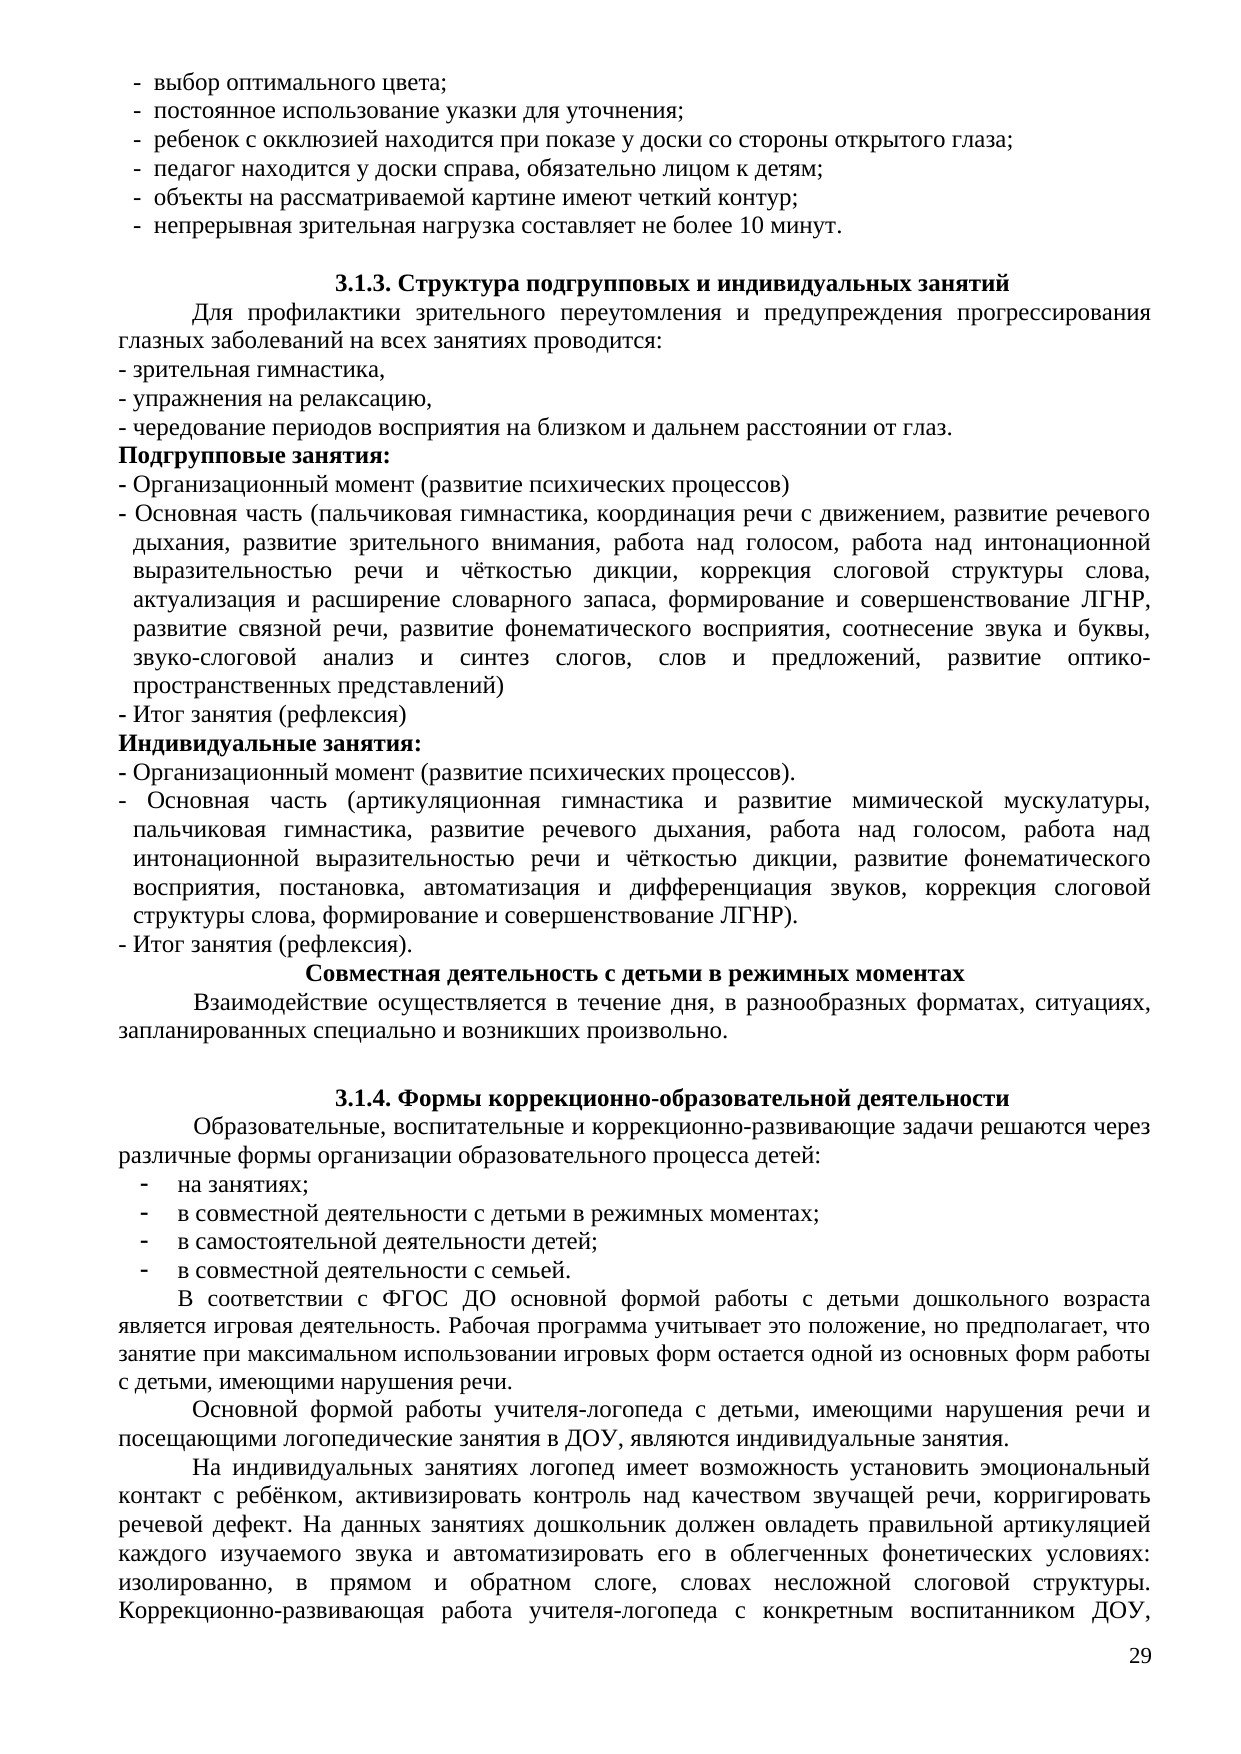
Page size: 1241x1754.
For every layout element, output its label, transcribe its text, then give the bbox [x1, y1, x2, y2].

list В соответствии с ФГОС ДО основной формой работы с детьми дошкольного возраста является игровая деятельность. Рабочая программа учитывает это положение, но предполагает, что занятие при максимальном использовании игровых форм остается одной из основных форм работы с детьми, имеющими нарушения речи. [118, 1284, 1152, 1394]
list Совместная деятельность с детьми в режимных моментах [118, 958, 1152, 987]
list Взаимодействие осуществляется в течение дня, в разнообразных форматах, ситуациях, запланированных специально и возникших произвольно. [118, 987, 1152, 1044]
text - постоянное использование указки для уточнения; [133, 96, 1152, 124]
text - Организационный момент (развитие психических процессов). [118, 757, 1152, 786]
list в совместной деятельности с детьми в режимных моментах; [140, 1198, 1152, 1226]
text Индивидуальные занятия: [118, 728, 1152, 757]
text - чередование периодов восприятия на близком и дальнем расстоянии от глаз. [118, 412, 1152, 441]
subtitle 3.1.3. Структура подгрупповых и индивидуальных занятий [118, 268, 1152, 297]
text - Организационный момент (развитие психических процессов) [118, 469, 1152, 498]
list на занятиях; [140, 1169, 1152, 1198]
text - зрительная гимнастика, [118, 354, 1152, 383]
list в самостоятельной деятельности детей; [140, 1226, 1152, 1255]
text - Основная часть (артикуляционная гимнастика и развитие мимической мускулатуры, пальчиковая гимнастика, развитие речевого дыхания, работа над голосом, работа над интонационной выразительностью речи и чёткостью дикции, развитие фонематического восприятия, постановка, автоматизация и дифференциация звуков, коррекция слоговой структуры слова, формирование и совершенствование ЛГНР). [118, 786, 1152, 929]
text - упражнения на релаксацию, [118, 383, 1152, 412]
text - непрерывная зрительная нагрузка составляет не более 10 минут. [133, 211, 1152, 239]
text Для профилактики зрительного переутомления и предупреждения прогрессирования глазных заболеваний на всех занятиях проводится: [118, 297, 1152, 354]
text - Основная часть (пальчиковая гимнастика, координация речи с движением, развитие речевого дыхания, развитие зрительного внимания, работа над голосом, работа над интонационной выразительностью речи и чёткостью дикции, коррекция слоговой структуры слова, актуализация и расширение словарного запаса, формирование и совершенствование ЛГНР, развитие связной речи, развитие фонематического восприятия, соотнесение звука и буквы, звуко-слоговой анализ и синтез слогов, слов и предложений, развитие оптико-пространственных представлений) [118, 498, 1152, 699]
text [118, 1452, 1152, 1624]
text - объекты на рассматриваемой картине имеют четкий контур; [133, 182, 1152, 211]
text Основной формой работы учителя-логопеда с детьми, имеющими нарушения речи и посещающими логопедические занятия в ДОУ, являются индивидуальные занятия. [118, 1394, 1152, 1452]
text Образовательные, воспитательные и коррекционно-развивающие задачи решаются через различные формы организации образовательного процесса детей: [118, 1111, 1152, 1169]
text - ребенок с окклюзией находится при показе у доски со стороны открытого глаза; [133, 124, 1152, 153]
text Подгрупповые занятия: [118, 441, 1152, 469]
list в совместной деятельности с семьей. [140, 1255, 1152, 1284]
subtitle 3.1.4. Формы коррекционно-образовательной деятельности [118, 1083, 1152, 1111]
text - педагог находится у доски справа, обязательно лицом к детям; [133, 153, 1152, 182]
text - Итог занятия (рефлексия). [118, 929, 1152, 958]
text - выбор оптимального цвета; [133, 67, 1152, 96]
text - Итог занятия (рефлексия) [118, 699, 1152, 728]
